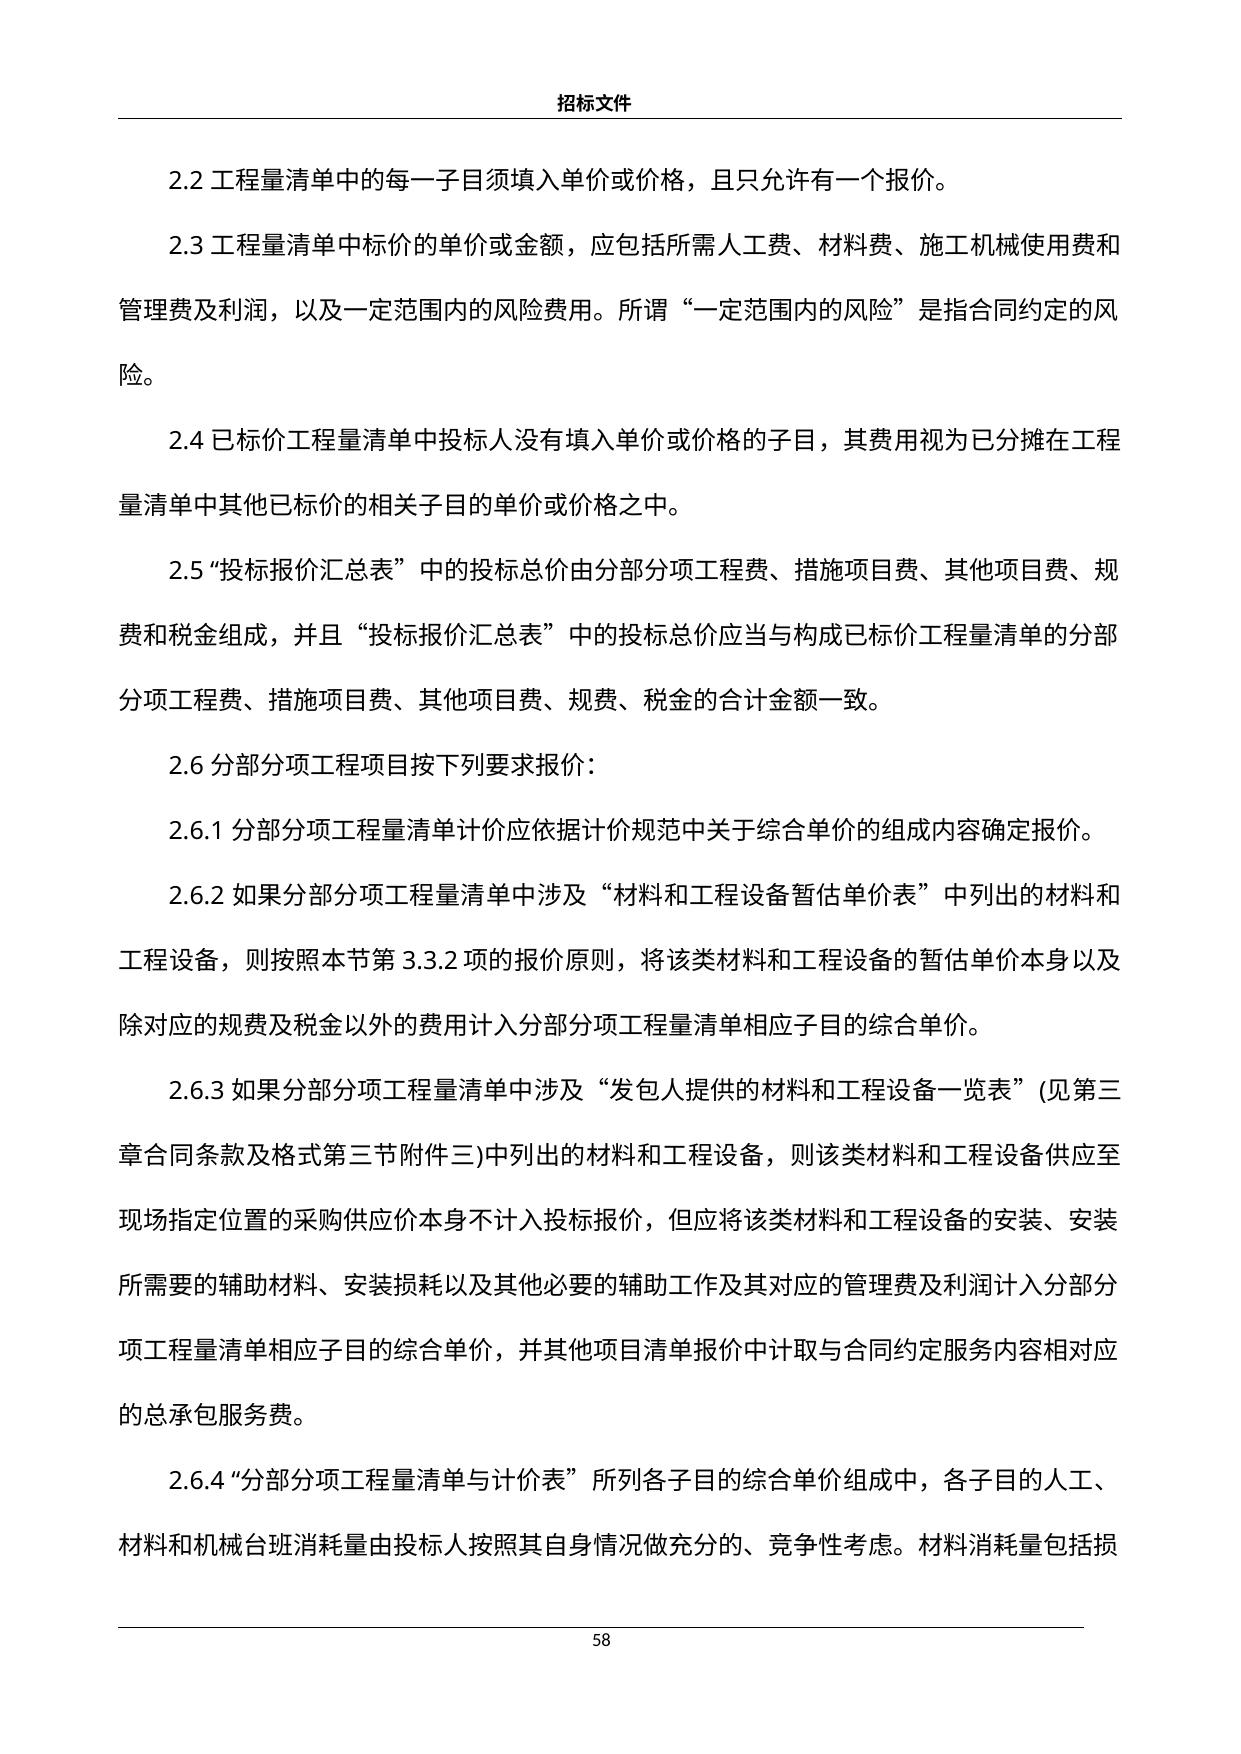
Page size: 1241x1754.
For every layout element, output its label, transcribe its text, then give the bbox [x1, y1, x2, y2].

text 2.6 分部分项工程项目按下列要求报价： [118, 731, 1122, 796]
text 2.3 工程量清单中标价的单价或金额，应包括所需人工费、材料费、施工机械使用费和管理费及利润，以及一定范围内的风险费用。所谓“一定范围内的风险”是指合同约定的风险。 [118, 211, 1122, 406]
text 2.4 已标价工程量清单中投标人没有填入单价或价格的子目，其费用视为已分摊在工程量清单中其他已标价的相关子目的单价或价格之中。 [118, 406, 1122, 536]
text 2.6.2 如果分部分项工程量清单中涉及“材料和工程设备暂估单价表”中列出的材料和工程设备，则按照本节第3.3.2项的报价原则，将该类材料和工程设备的暂估单价本身以及除对应的规费及税金以外的费用计入分部分项工程量清单相应子目的综合单价。 [118, 861, 1122, 1056]
text 2.2 工程量清单中的每一子目须填入单价或价格，且只允许有一个报价。 [118, 146, 1122, 211]
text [118, 1446, 1122, 1576]
text 2.5 “投标报价汇总表”中的投标总价由分部分项工程费、措施项目费、其他项目费、规费和税金组成，并且“投标报价汇总表”中的投标总价应当与构成已标价工程量清单的分部分项工程费、措施项目费、其他项目费、规费、税金的合计金额一致。 [118, 536, 1122, 731]
text 2.6.3 如果分部分项工程量清单中涉及“发包人提供的材料和工程设备一览表”(见第三章合同条款及格式第三节附件三)中列出的材料和工程设备，则该类材料和工程设备供应至现场指定位置的采购供应价本身不计入投标报价，但应将该类材料和工程设备的安装、安装所需要的辅助材料、安装损耗以及其他必要的辅助工作及其对应的管理费及利润计入分部分项工程量清单相应子目的综合单价，并其他项目清单报价中计取与合同约定服务内容相对应的总承包服务费。 [118, 1056, 1122, 1446]
text 2.6.1 分部分项工程量清单计价应依据计价规范中关于综合单价的组成内容确定报价。 [118, 796, 1122, 861]
